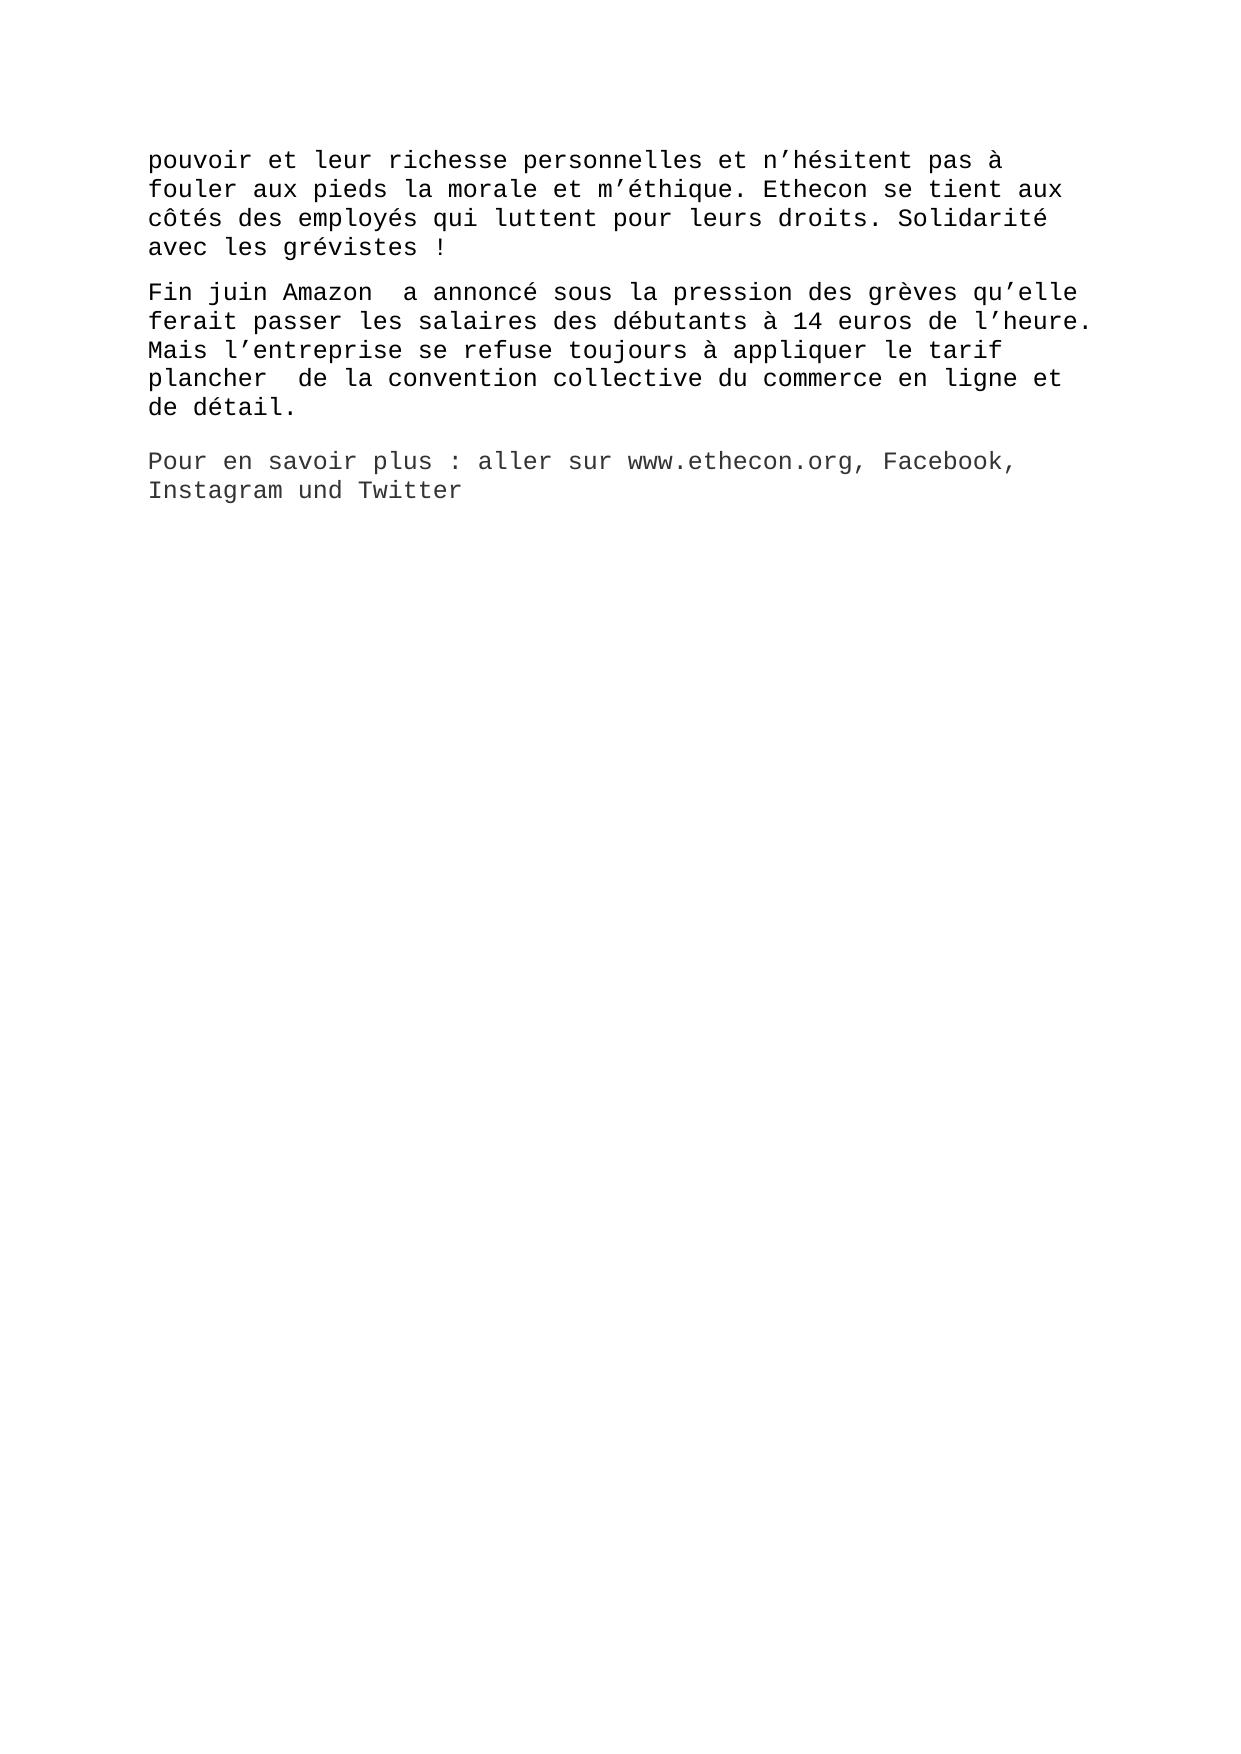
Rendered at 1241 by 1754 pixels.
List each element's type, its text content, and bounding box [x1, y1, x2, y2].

text Pour en savoir plus : aller sur www.ethecon.org, Facebook, Instagram und Twitter [148, 448, 1093, 506]
text Fin juin Amazon a annoncé sous la pression des grèves qu’elle ferait passer les salaires des débutants à 14 euros de l’heure. Mais l’entreprise se refuse toujours à appliquer le tarif plancher de la convention collective du commerce en ligne et de détail. [148, 279, 1093, 423]
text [148, 148, 1093, 263]
